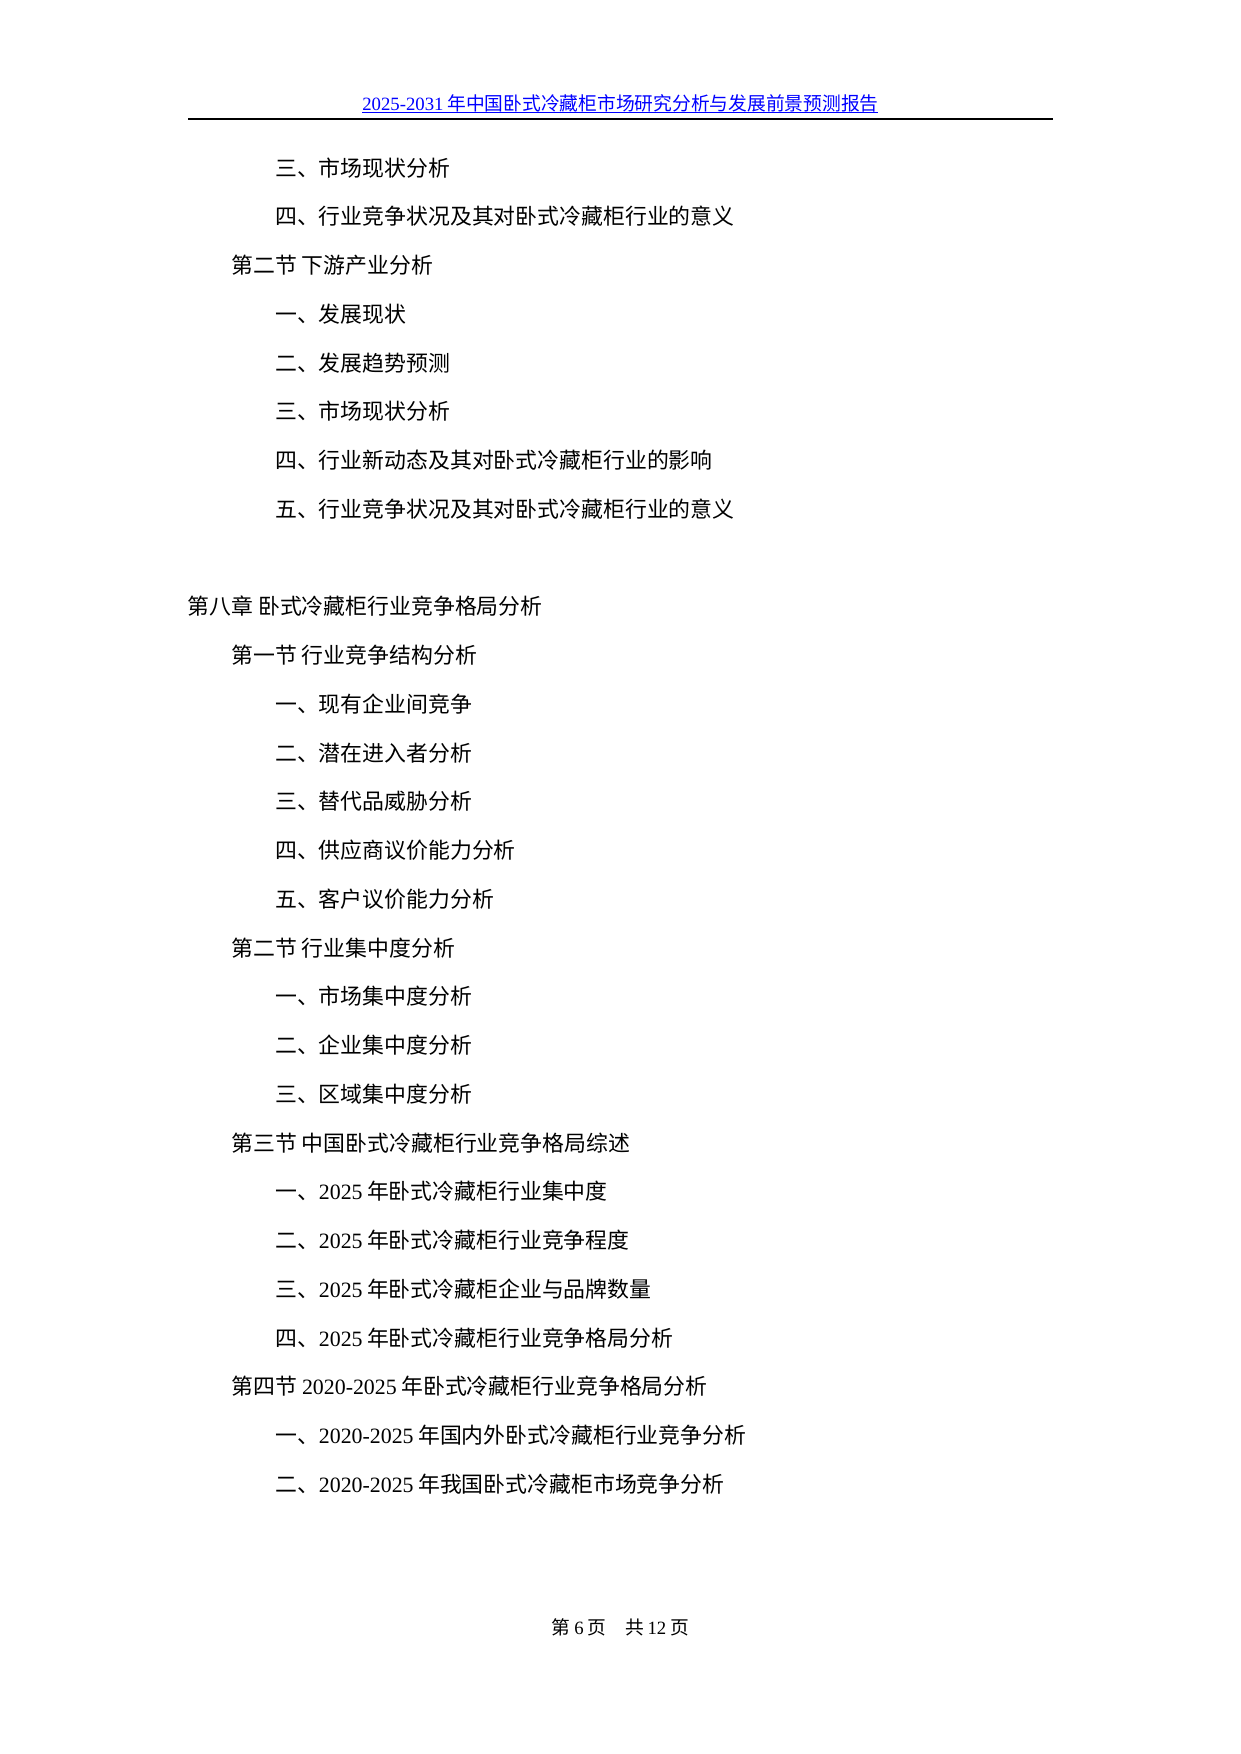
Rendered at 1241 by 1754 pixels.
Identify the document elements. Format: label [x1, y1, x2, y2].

text [187, 150, 1053, 1499]
